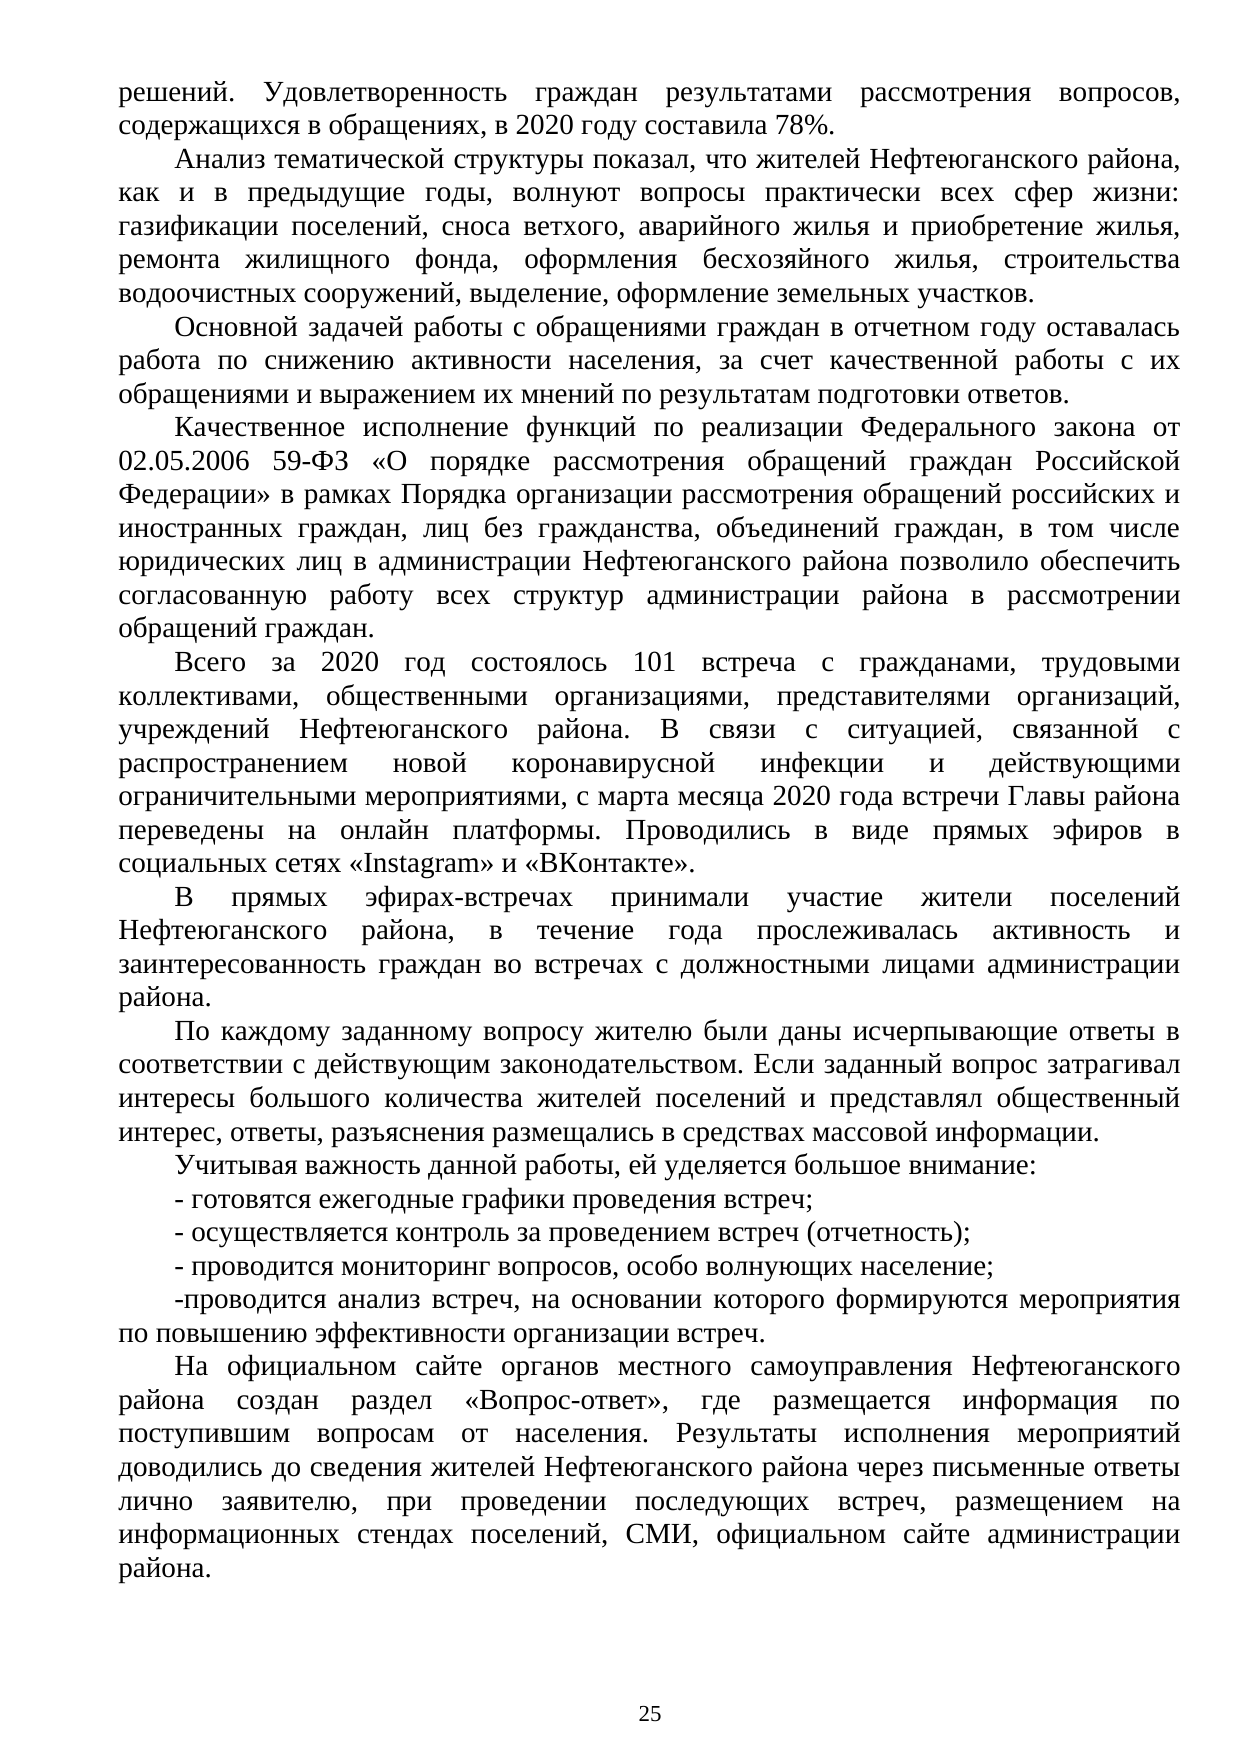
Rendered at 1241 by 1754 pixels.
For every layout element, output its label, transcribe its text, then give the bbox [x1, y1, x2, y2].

text Всего за 2020 год состоялось 101 встреча с гражданами, трудовыми коллективами, общественными организациями, представителями организаций, учреждений Нефтеюганского района. В связи с ситуацией, связанной с распространением новой коронавирусной инфекции и действующими ограничительными мероприятиями, с марта месяца 2020 года встречи Главы района переведены на онлайн платформы. Проводились в виде прямых эфиров в социальных сетях «Instagram» и «ВКонтакте». [118, 644, 1181, 879]
text Учитывая важность данной работы, ей уделяется большое внимание: [118, 1147, 1181, 1181]
text Анализ тематической структуры показал, что жителей Нефтеюганского района, как и в предыдущие годы, волнуют вопросы практически всех сфер жизни: газификации поселений, сноса ветхого, аварийного жилья и приобретение жилья, ремонта жилищного фонда, оформления бесхозяйного жилья, строительства водоочистных сооружений, выделение, оформление земельных участков. [118, 141, 1181, 309]
text - проводится мониторинг вопросов, особо волнующих население; [118, 1248, 1181, 1281]
text На официальном сайте органов местного самоуправления Нефтеюганского района создан раздел «Вопрос-ответ», где размещается информация по поступившим вопросам от населения. Результаты исполнения мероприятий доводились до сведения жителей Нефтеюганского района через письменные ответы лично заявителю, при проведении последующих встреч, размещением на информационных стендах поселений, СМИ, официальном сайте администрации района. [118, 1348, 1181, 1583]
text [118, 74, 1181, 141]
text Качественное исполнение функций по реализации Федерального закона от 02.05.2006 59-ФЗ «О порядке рассмотрения обращений граждан Российской Федерации» в рамках Порядка организации рассмотрения обращений российских и иностранных граждан, лиц без гражданства, объединений граждан, в том числе юридических лиц в администрации Нефтеюганского района позволило обеспечить согласованную работу всех структур администрации района в рассмотрении обращений граждан. [118, 409, 1181, 644]
text - готовятся ежегодные графики проведения встреч; [118, 1181, 1181, 1214]
text По каждому заданному вопросу жителю были даны исчерпывающие ответы в соответствии с действующим законодательством. Если заданный вопрос затрагивал интересы большого количества жителей поселений и представлял общественный интерес, ответы, разъяснения размещались в средствах массовой информации. [118, 1013, 1181, 1147]
text -проводится анализ встреч, на основании которого формируются мероприятия по повышению эффективности организации встреч. [118, 1281, 1181, 1348]
text Основной задачей работы с обращениями граждан в отчетном году оставалась работа по снижению активности населения, за счет качественной работы с их обращениями и выражением их мнений по результатам подготовки ответов. [118, 309, 1181, 409]
text - осуществляется контроль за проведением встреч (отчетность); [118, 1214, 1181, 1248]
text В прямых эфирах-встречах принимали участие жители поселений Нефтеюганского района, в течение года прослеживалась активность и заинтересованность граждан во встречах с должностными лицами администрации района. [118, 879, 1181, 1013]
